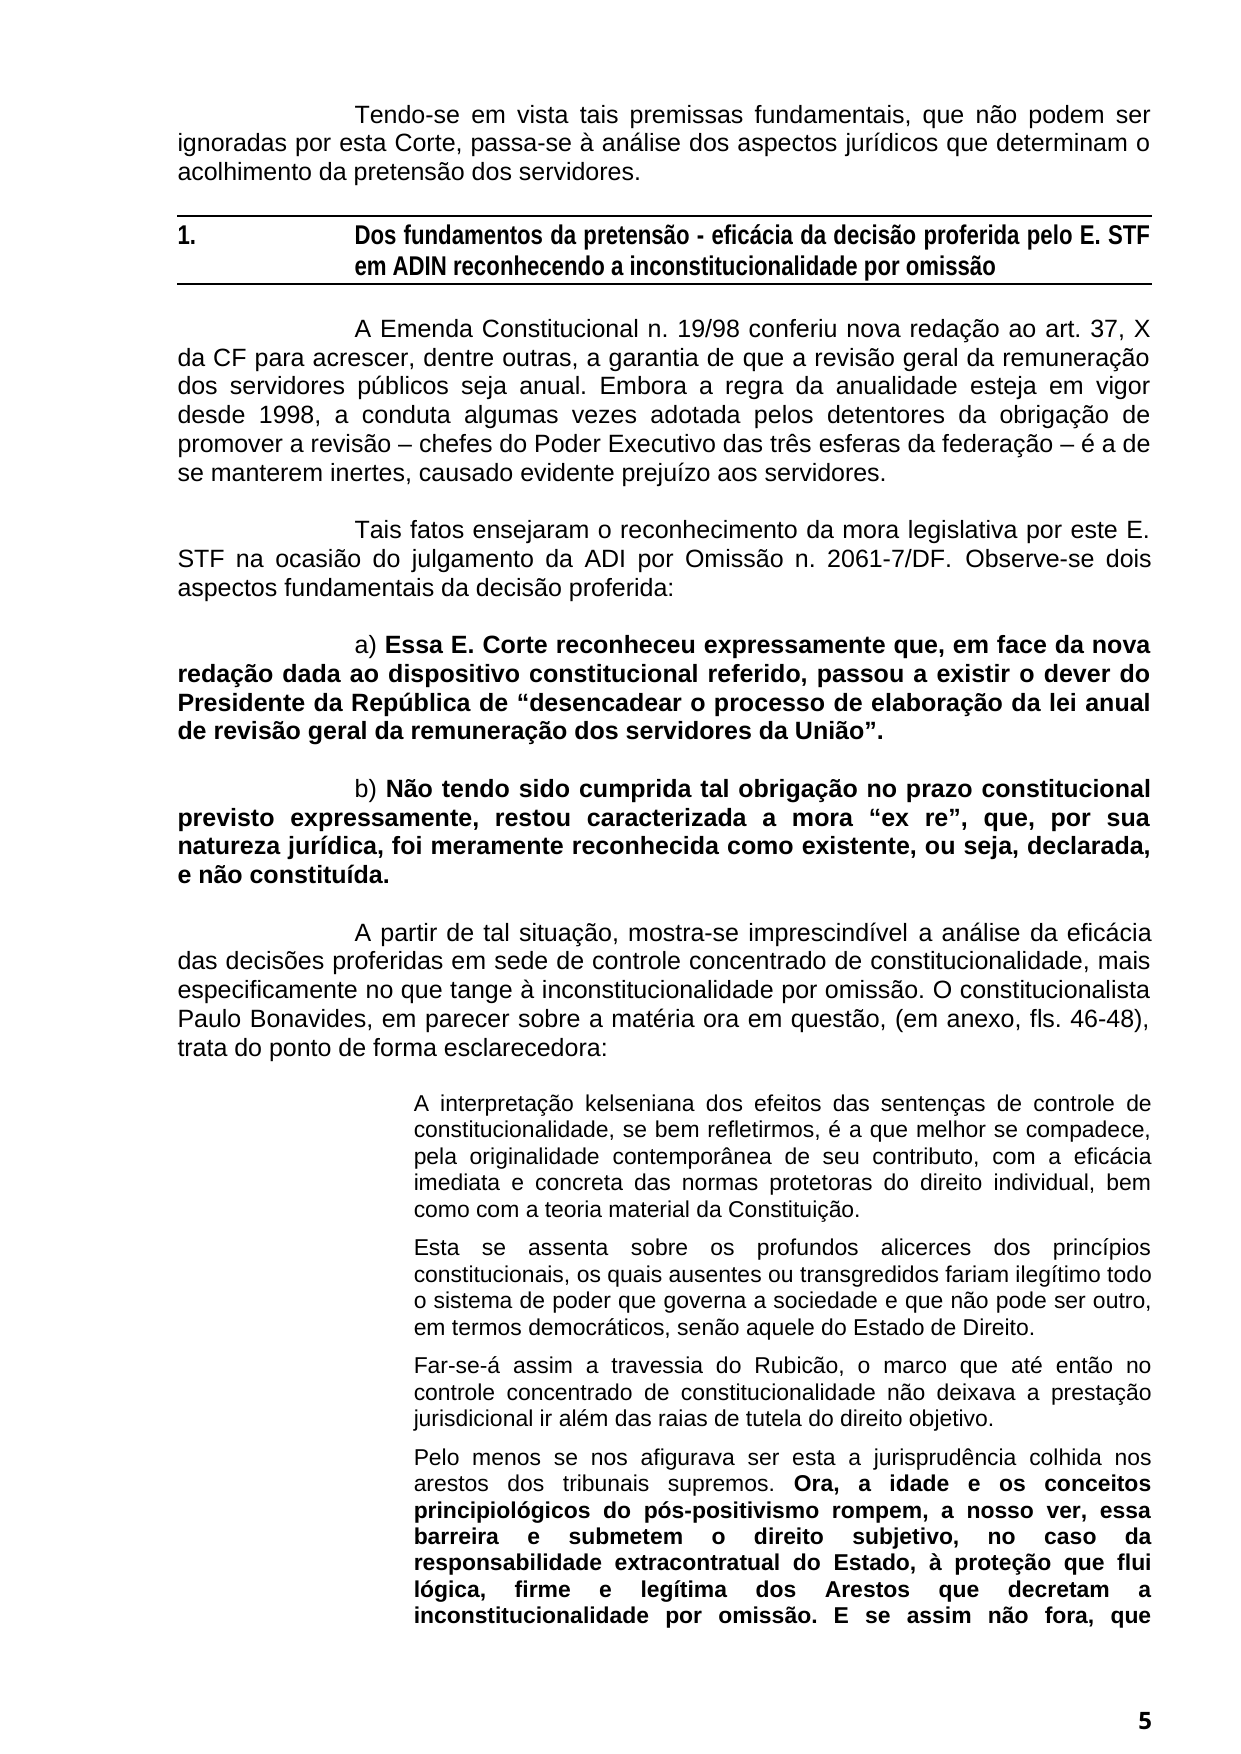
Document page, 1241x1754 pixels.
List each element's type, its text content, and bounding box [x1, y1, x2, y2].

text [413, 1444, 1152, 1628]
text A Emenda Constitucional n. 19/98 conferiu nova redação ao art. 37, X da CF para acrescer, dentre outras, a garantia de que a revisão geral da remuneração dos servidores públicos seja anual. Embora a regra da anualidade esteja em vigor desde 1998, a conduta algumas vezes adotada pelos detentores da obrigação de promover a revisão – chefes do Poder Executivo das três esferas da federação – é a de se manterem inertes, causado evidente prejuízo aos servidores. [177, 314, 1152, 486]
text A partir de tal situação, mostra-se imprescindível a análise da eficácia das decisões proferidas em sede de controle concentrado de constitucionalidade, mais especificamente no que tange à inconstitucionalidade por omissão. O constitucionalista Paulo Bonavides, em parecer sobre a matéria ora em questão, (em anexo, fls. 46-48), trata do ponto de forma esclarecedora: [177, 918, 1152, 1061]
text Tendo-se em vista tais premissas fundamentais, que não podem ser ignoradas por esta Corte, passa-se à análise dos aspectos jurídicos que determinam o acolhimento da pretensão dos servidores. [177, 100, 1152, 186]
text Dos fundamentos da pretensão - eficácia da decisão proferida pelo E. STF em ADIN reconhecendo a inconstitucionalidade por omissão [177, 217, 1152, 283]
text A interpretação kelseniana dos efeitos das sentenças de controle de constitucionalidade, se bem refletirmos, é a que melhor se compadece, pela originalidade contemporânea de seu contributo, com a eficácia imediata e concreta das normas protetoras do direito individual, bem como com a teoria material da Constituição. [413, 1090, 1152, 1222]
text Far-se-á assim a travessia do Rubicão, o marco que até então no controle concentrado de constitucionalidade não deixava a prestação jurisdicional ir além das raias de tutela do direito objetivo. [413, 1352, 1152, 1431]
text Esta se assenta sobre os profundos alicerces dos princípios constitucionais, os quais ausentes ou transgredidos fariam ilegítimo todo o sistema de poder que governa a sociedade e que não pode ser outro, em termos democráticos, senão aquele do Estado de Direito. [413, 1234, 1152, 1340]
text b) Não tendo sido cumprida tal obrigação no prazo constitucional previsto expressamente, restou caracterizada a mora “ex re”, que, por sua natureza jurídica, foi meramente reconhecida como existente, ou seja, declarada, e não constituída. [177, 774, 1152, 889]
text a) Essa E. Corte reconheceu expressamente que, em face da nova redação dada ao dispositivo constitucional referido, passou a existir o dever do Presidente da República de “desencadear o processo de elaboração da lei anual de revisão geral da remuneração dos servidores da União”. [177, 630, 1152, 745]
text Tais fatos ensejaram o reconhecimento da mora legislativa por este E. STF na ocasião do julgamento da ADI por Omissão n. 2061-7/DF. Observe-se dois aspectos fundamentais da decisão proferida: [177, 515, 1152, 601]
